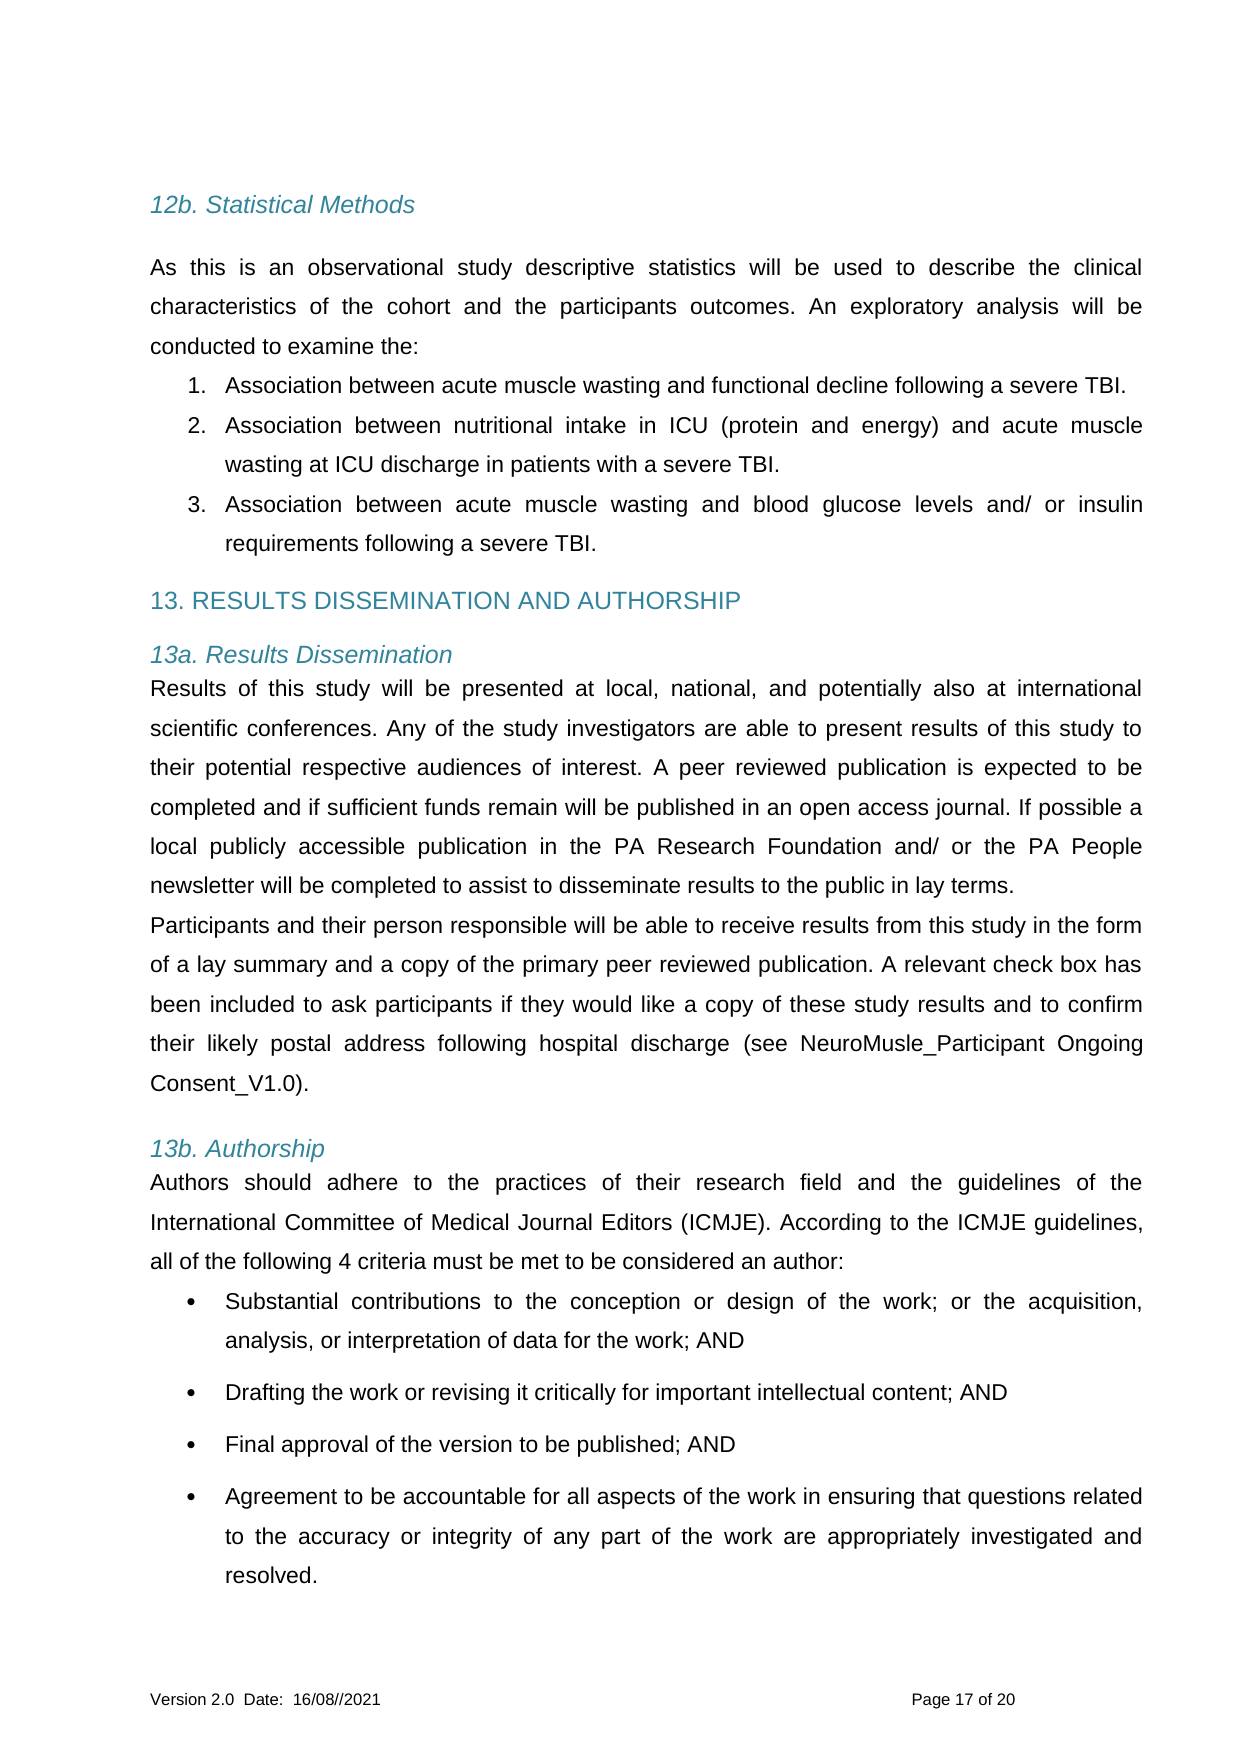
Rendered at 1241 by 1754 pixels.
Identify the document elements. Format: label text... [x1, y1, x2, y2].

list Final approval of the version to be published; AND [187, 1431, 1144, 1457]
subtitle 13a. Results Dissemination [150, 640, 1144, 669]
subtitle 12b. Statistical Methods [150, 190, 1144, 219]
list Association between acute muscle wasting and functional decline following a severe TBI. [187, 372, 1144, 398]
list Drafting the work or revising it critically for important intellectual content; AND [187, 1379, 1144, 1406]
list Substantial contributions to the conception or design of the work; or the acquisition, analysis, or interpretation of data for the work; AND [187, 1288, 1144, 1353]
text Results of this study will be presented at local, national, and potentially also at international scientific conferences. Any of the study investigators are able to present results of this study to their potential respective audiences of interest. A peer reviewed publication is expected to be completed and if sufficient funds remain will be published in an open access journal. If possible a local publicly accessible publication in the PA Research Foundation and/ or the PA People newsletter will be completed to assist to disseminate results to the public in lay terms. [150, 675, 1144, 899]
subtitle 13. RESULTS DISSEMINATION AND AUTHORSHIP [150, 586, 1144, 615]
list Association between nutritional intake in ICU (protein and energy) and acute muscle wasting at ICU discharge in patients with a severe TBI. [187, 412, 1144, 477]
text Participants and their person responsible will be able to receive results from this study in the form of a lay summary and a copy of the primary peer reviewed publication. A relevant check box has been included to ask participants if they would like a copy of these study results and to confirm their likely postal address following hospital discharge (see NeuroMusle_Participant Ongoing Consent_V1.0). [150, 912, 1144, 1096]
list As this is an observational study descriptive statistics will be used to describe the clinical characteristics of the cohort and the participants outcomes. An exploratory analysis will be conducted to examine the: [150, 254, 1144, 359]
text Authors should adhere to the practices of their research field and the guidelines of the International Committee of Medical Journal Editors (ICMJE). According to the ICMJE guidelines, all of the following 4 criteria must be met to be considered an author: [150, 1169, 1144, 1274]
list Agreement to be accountable for all aspects of the work in ensuring that questions related to the accuracy or integrity of any part of the work are appropriately investigated and resolved. [187, 1483, 1144, 1588]
subtitle 13b. Authorship [150, 1134, 1144, 1163]
list Association between acute muscle wasting and blood glucose levels and/ or insulin requirements following a severe TBI. [187, 491, 1144, 556]
